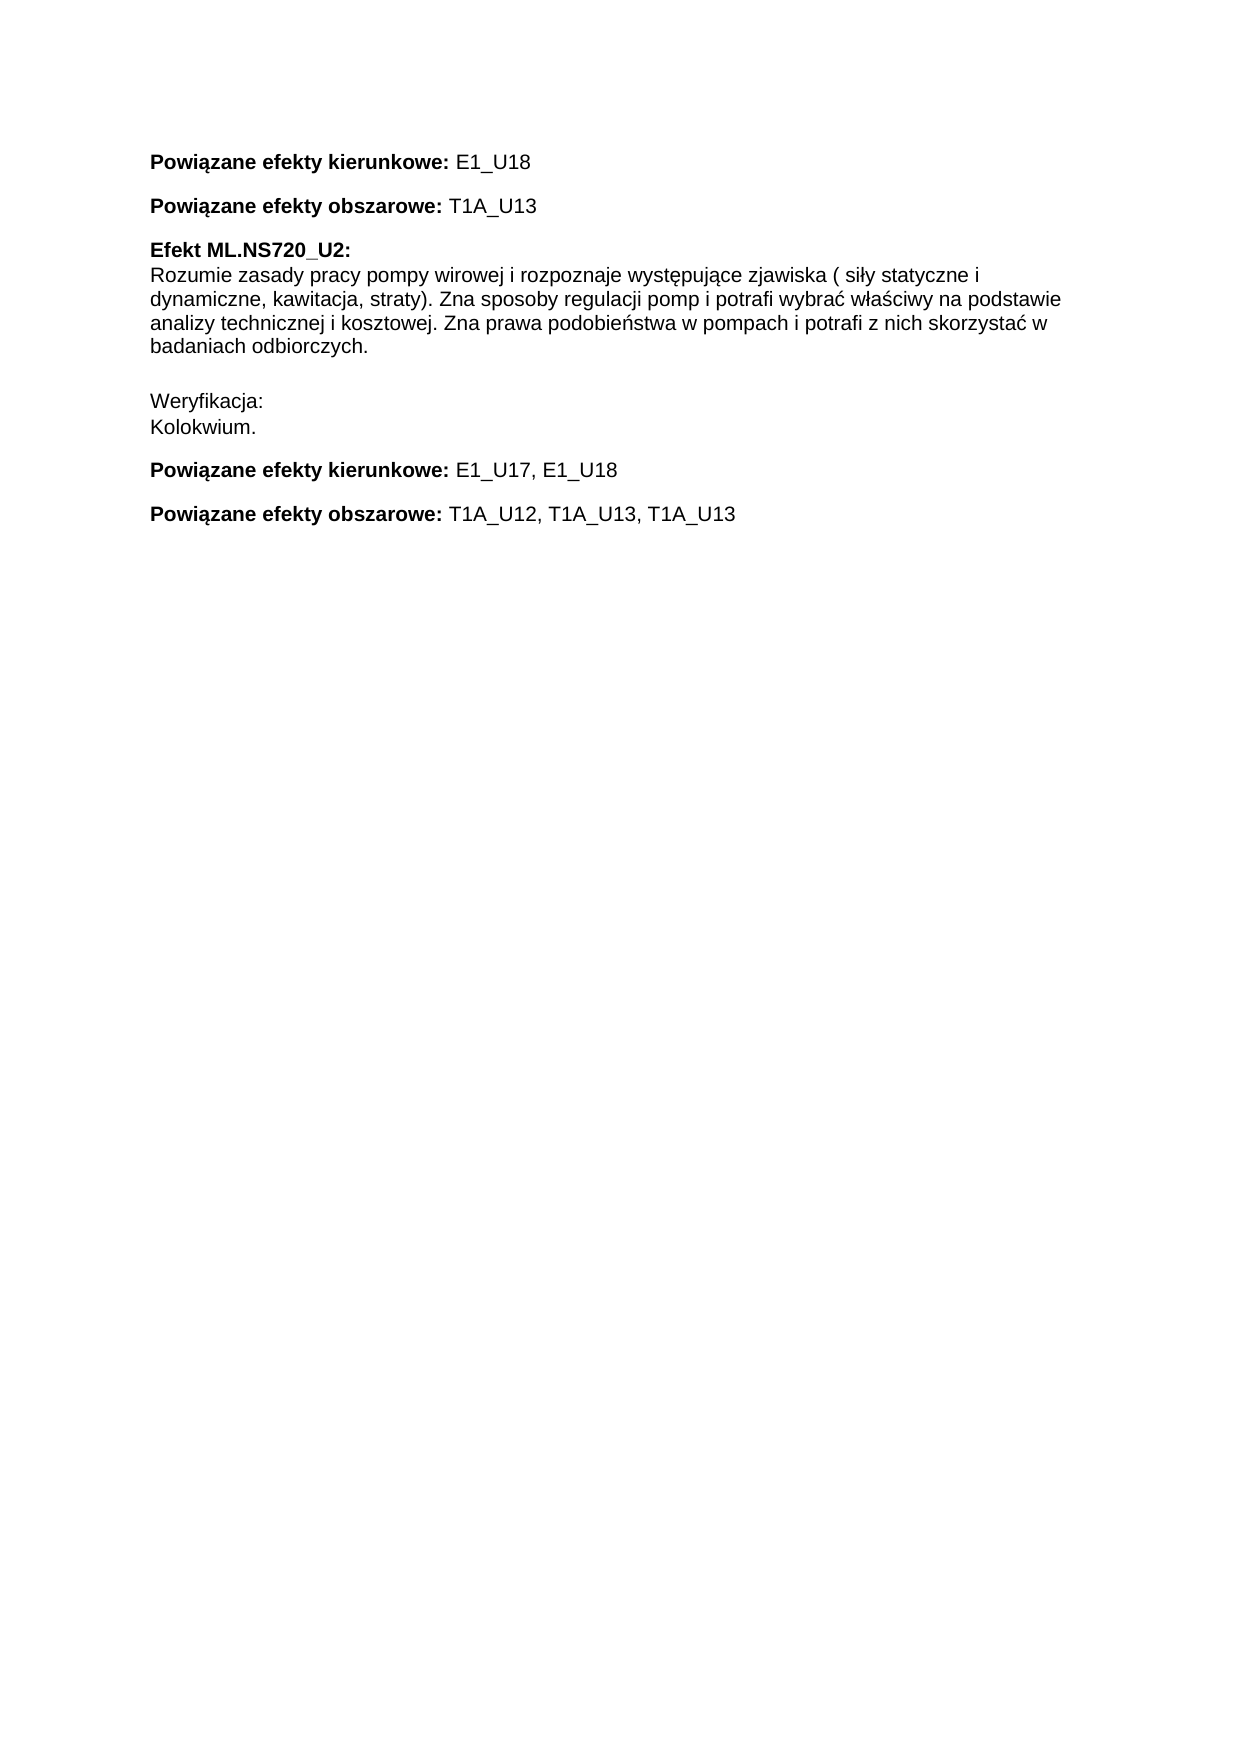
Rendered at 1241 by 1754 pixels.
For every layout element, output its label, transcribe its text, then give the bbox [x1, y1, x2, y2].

text Powiązane efekty kierunkowe: E1_U18 [150, 150, 1090, 174]
text Powiązane efekty obszarowe: T1A_U12, T1A_U13, T1A_U13 [150, 502, 1090, 526]
text Kolokwium. [150, 414, 1090, 438]
text Rozumie zasady pracy pompy wirowej i rozpoznaje występujące zjawiska ( siły statyczne i dynamiczne, kawitacja, straty). Zna sposoby regulacji pomp i potrafi wybrać właściwy na podstawie analizy technicznej i kosztowej. Zna prawa podobieństwa w pompach i potrafi z nich skorzystać w badaniach odbiorczych. [150, 262, 1090, 382]
text Powiązane efekty obszarowe: T1A_U13 [150, 194, 1090, 218]
text Efekt ML.NS720_U2: [150, 237, 1090, 261]
text Weryfikacja: [150, 388, 1090, 412]
text Powiązane efekty kierunkowe: E1_U17, E1_U18 [150, 458, 1090, 482]
